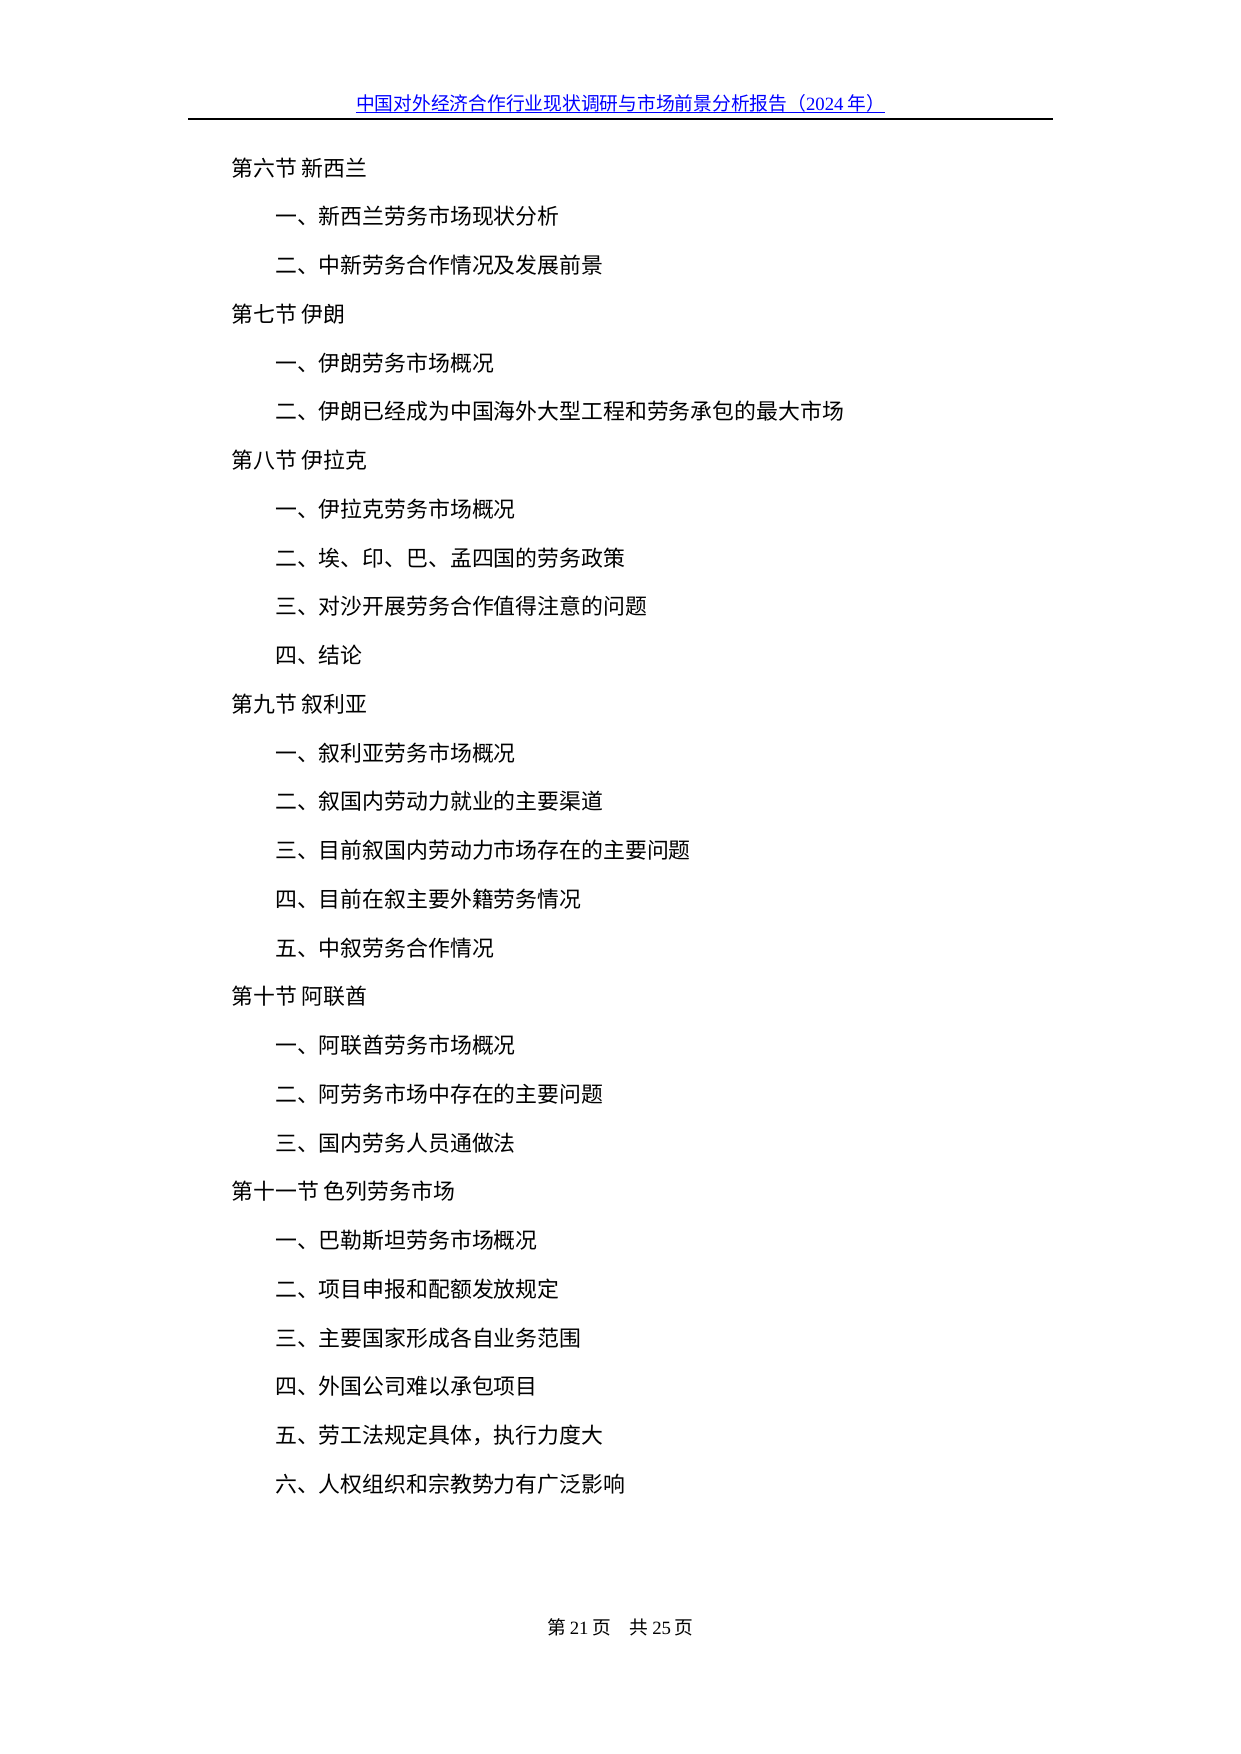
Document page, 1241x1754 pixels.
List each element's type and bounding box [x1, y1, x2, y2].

text [187, 150, 1053, 1499]
